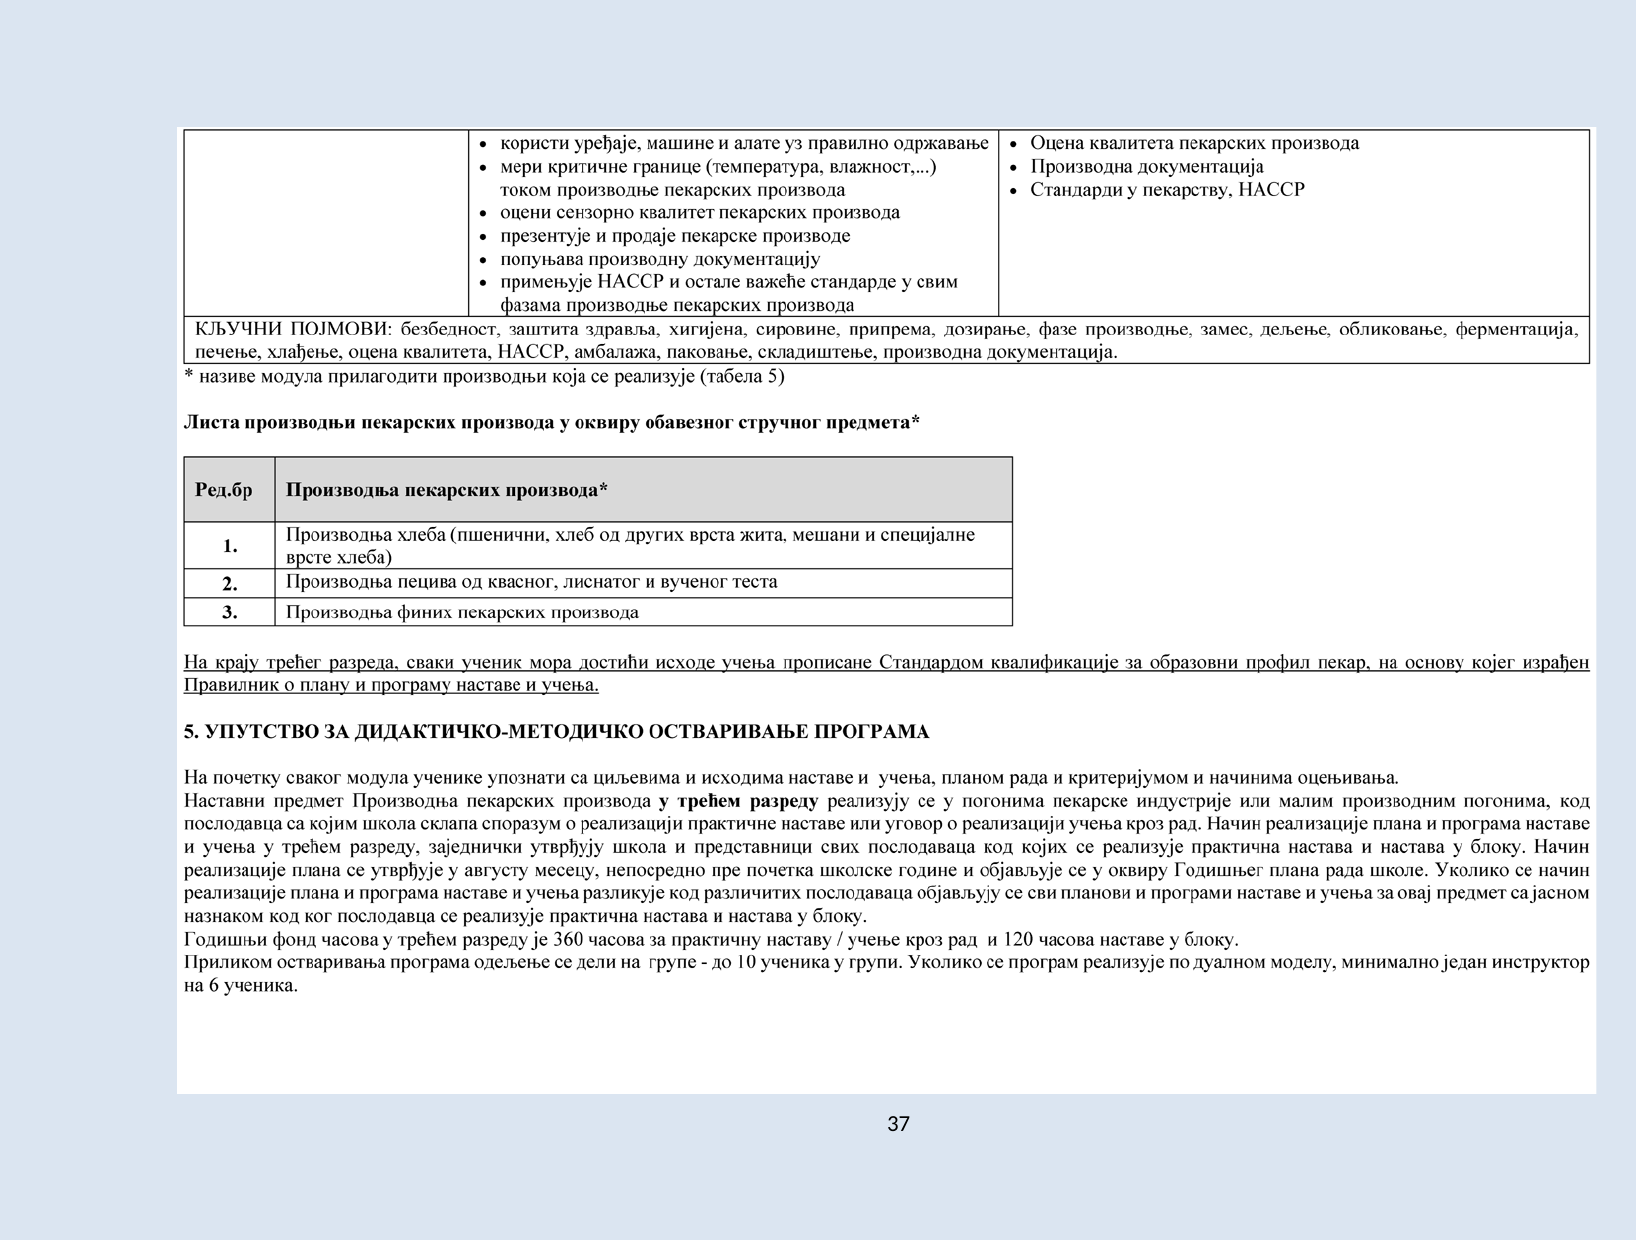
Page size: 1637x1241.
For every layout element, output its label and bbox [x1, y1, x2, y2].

picture [177, 127, 1597, 1094]
